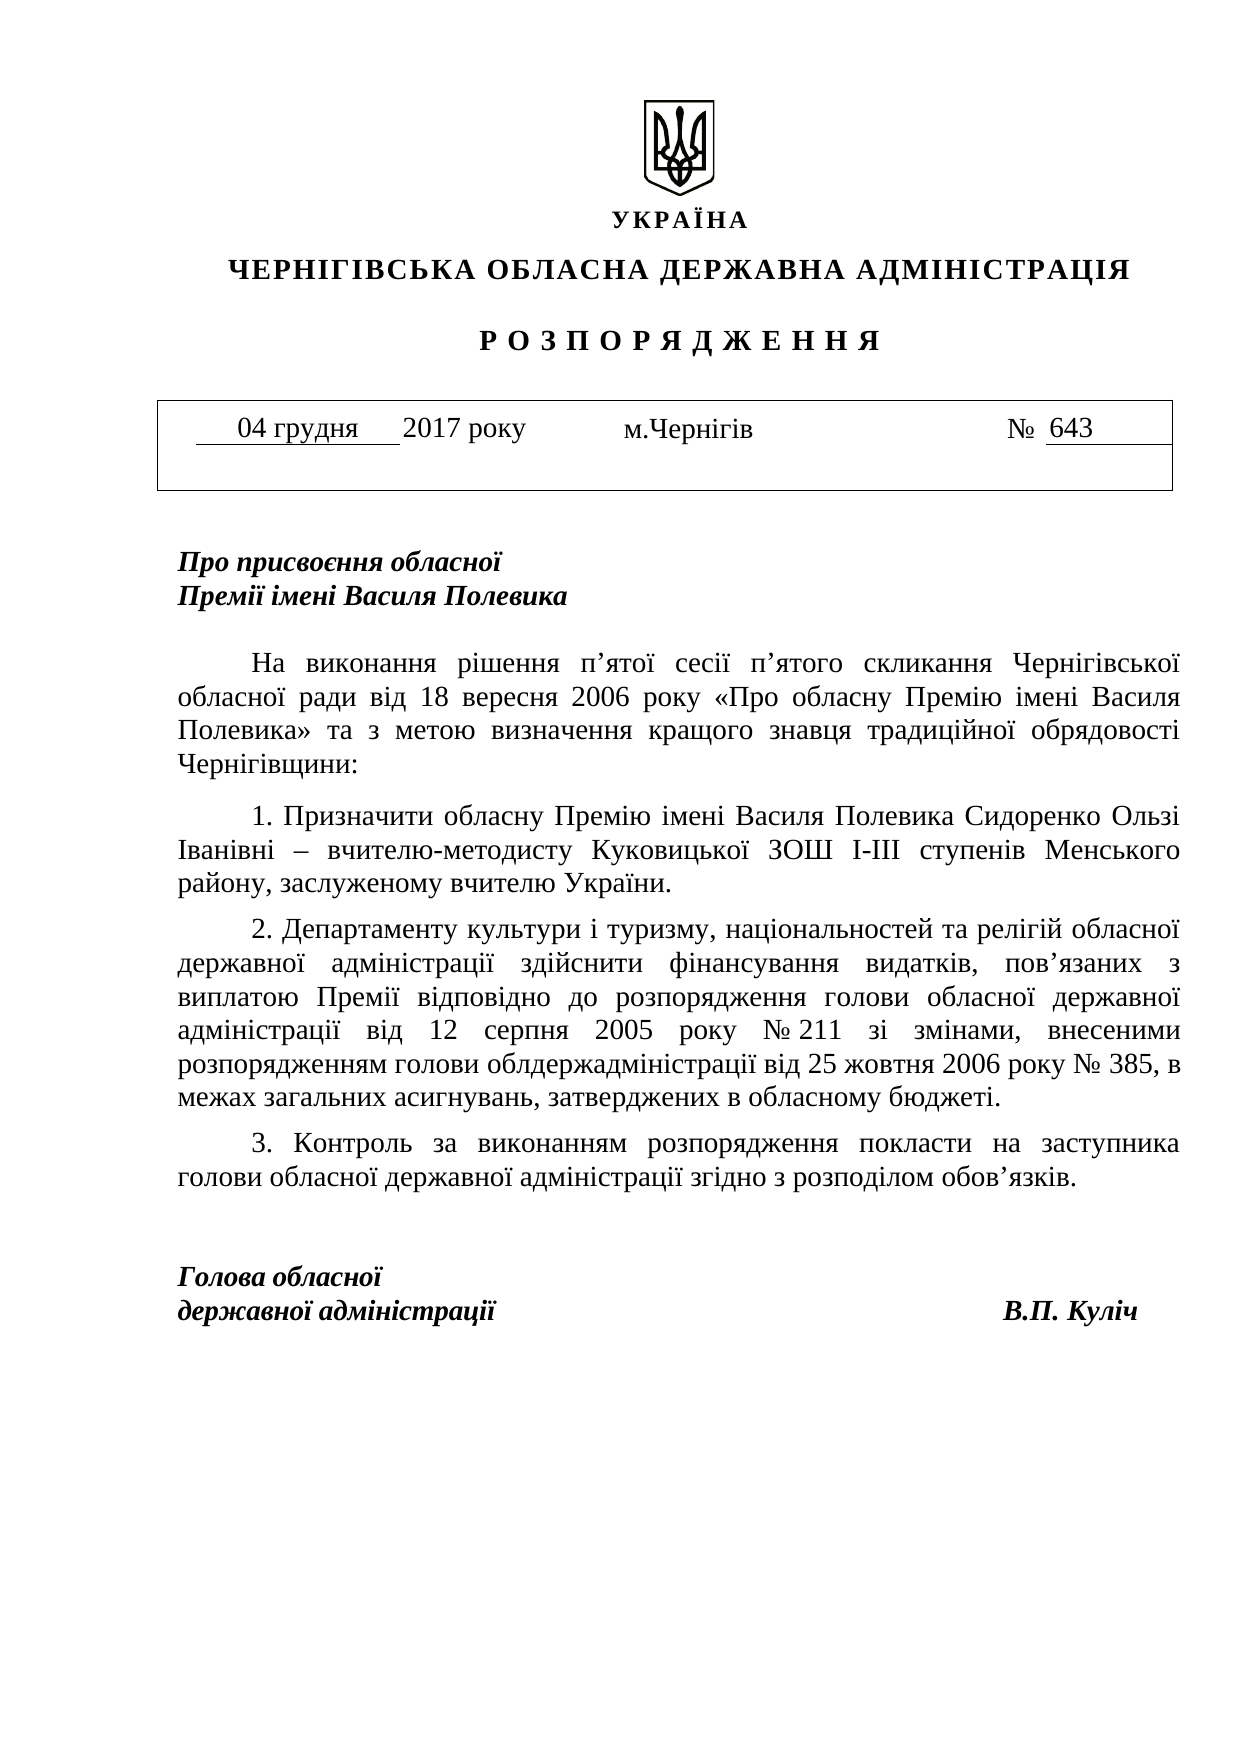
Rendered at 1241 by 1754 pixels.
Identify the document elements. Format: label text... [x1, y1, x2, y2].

text РОЗПОРЯДЖЕННЯ [177, 323, 1181, 357]
text 3. Контроль за виконанням розпорядження покласти на заступника голови обласної державної адміністрації згідно з розподілом обов’язків. [177, 1125, 1181, 1192]
table_header 04 грудня [196, 409, 399, 444]
subtitle Україна [177, 208, 1181, 233]
text На виконання рішення п’ятої сесії п’ятого скликання Чернігівської обласної ради від 18 вересня 2006 року «Про обласну Премію імені Василя Полевика» та з метою визначення кращого знавця традиційної обрядовості Чернігівщини: [177, 645, 1181, 779]
text Голова обласної державної адміністрації В.П. Куліч [177, 1259, 1181, 1327]
text ЧЕРНІГІВСЬКА ОБЛАСНА ДЕРЖАВНА АДМІНІСТРАЦІЯ [177, 252, 1181, 286]
table_header 643 [1046, 409, 1172, 444]
picture [644, 100, 715, 196]
text 2. Департаменту культури і туризму, національностей та релігій обласної державної адміністрації здійснити фінансування видатків, пов’язаних з виплатою Премії відповідно до розпорядження голови обласної державної адміністрації від 12 серпня 2005 року № 211 зі змінами, внесеними розпорядженням голови облдержадміністрації від 25 жовтня 2006 року № 385, в межах загальних асигнувань, затверджених в обласному бюджеті. [177, 912, 1181, 1113]
table_header м.Чернігів № [591, 409, 1046, 444]
text Про присвоєння обласної [177, 544, 1181, 578]
text 1. Призначити обласну Премію імені Василя Полевика Сидоренко Ользі Іванівні – вчителю-методисту Куковицької ЗОШ І-ІІІ ступенів Менського району, заслуженому вчителю України. [177, 798, 1181, 899]
text Премії імені Василя Полевика [177, 578, 1181, 612]
table_header 2017 року [400, 409, 591, 444]
